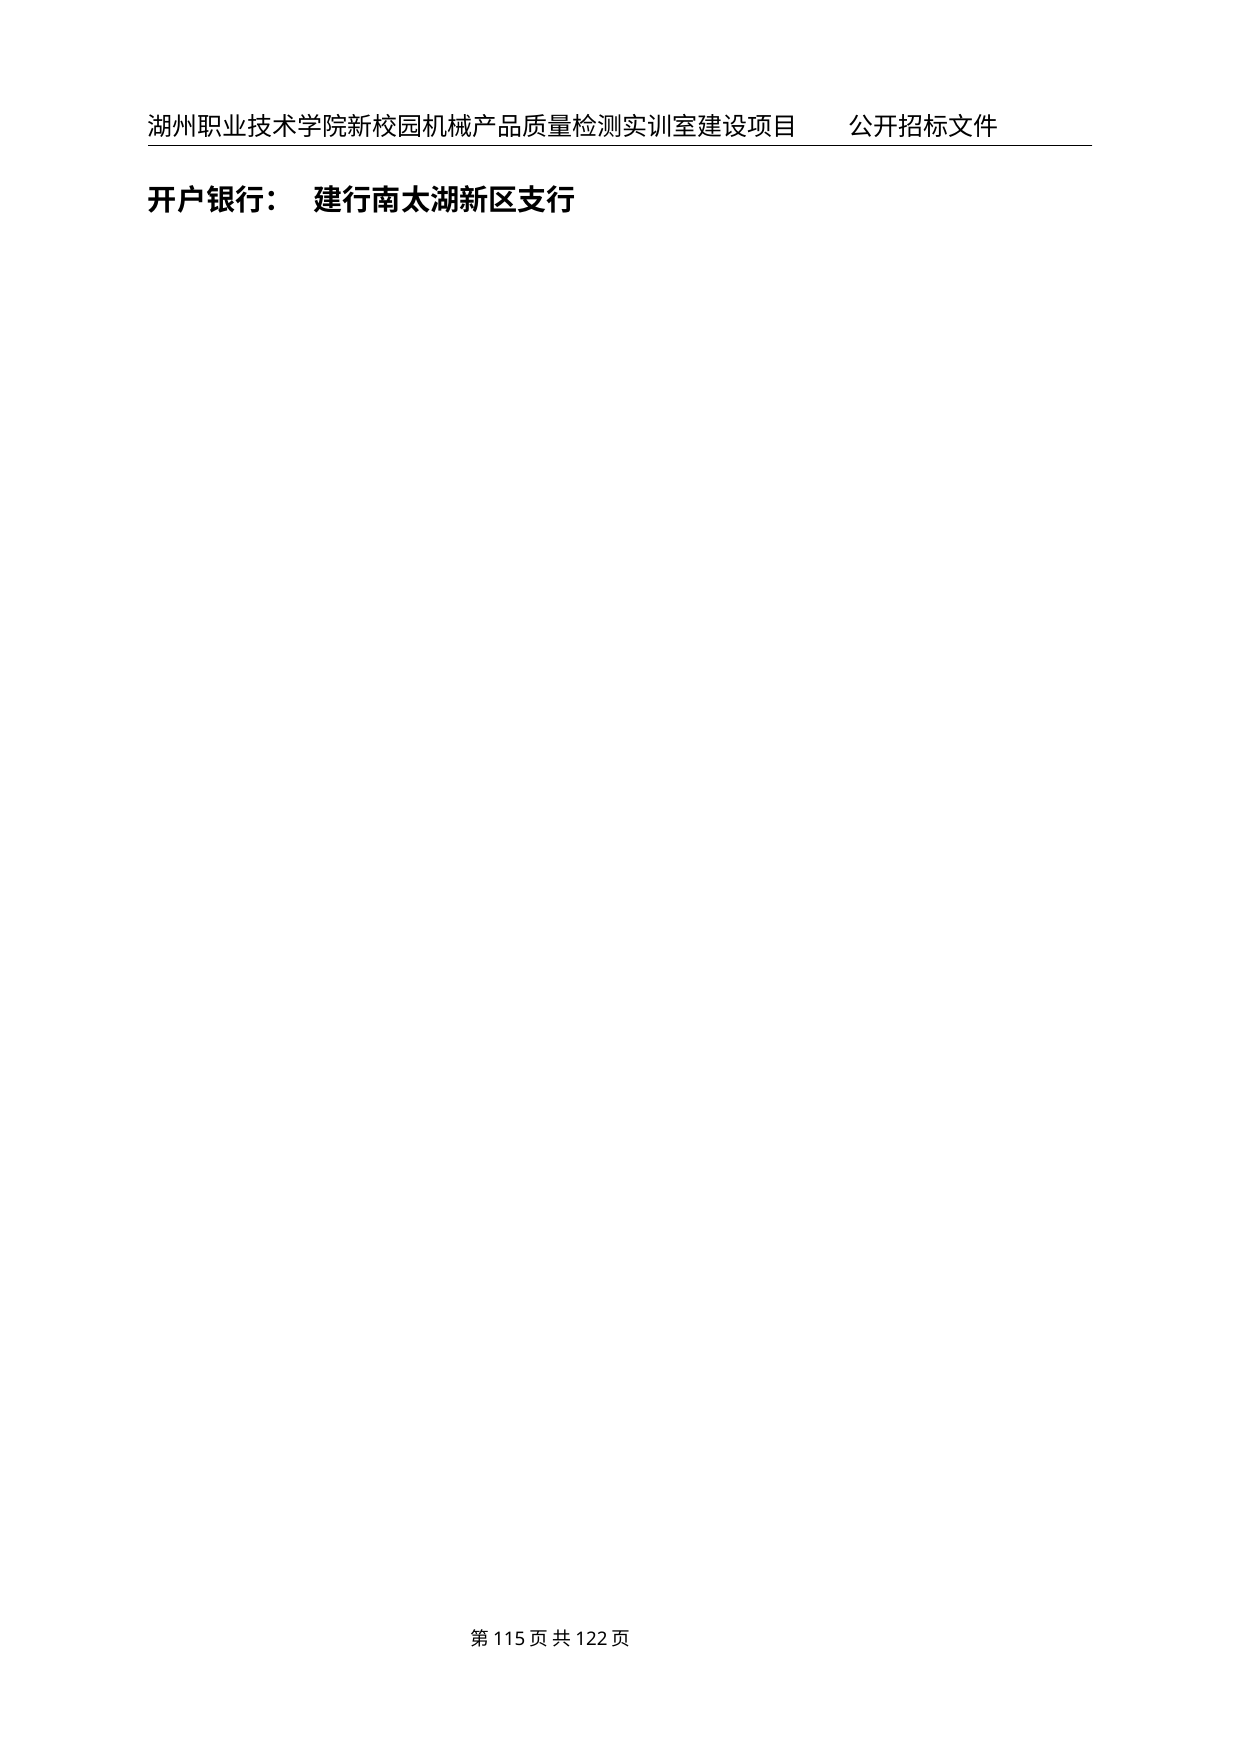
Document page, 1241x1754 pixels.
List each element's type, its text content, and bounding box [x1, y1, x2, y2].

text 开户银行： 建行南太湖新区支行 [148, 164, 1092, 232]
